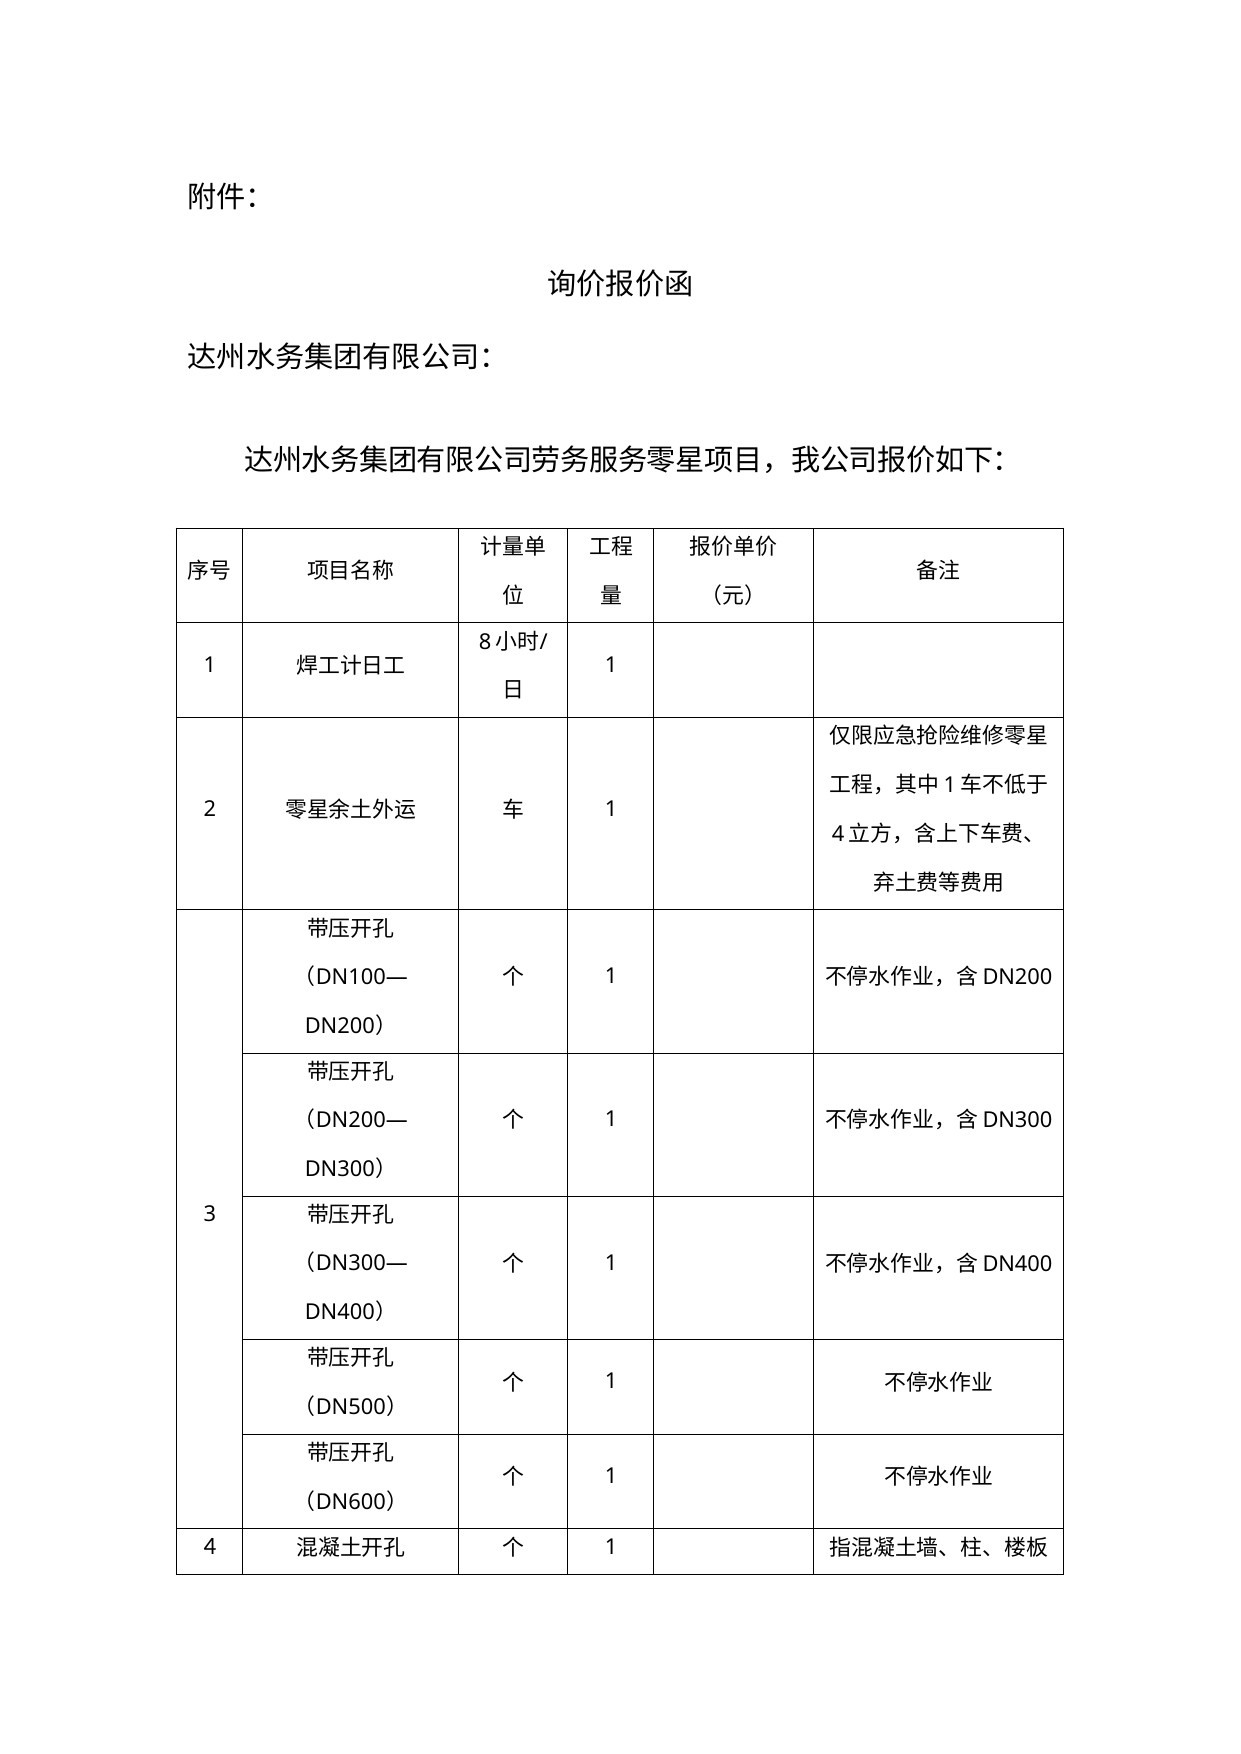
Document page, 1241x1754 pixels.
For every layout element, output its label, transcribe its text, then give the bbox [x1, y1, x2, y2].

table_cell 不停水作业 [814, 1340, 1063, 1433]
table_cell 不停水作业 [814, 1435, 1063, 1528]
table_cell 焊工计日工 [243, 623, 458, 717]
table_header 计量单位 [459, 529, 567, 622]
table_cell 个 [459, 1529, 567, 1574]
table_cell 零星余土外运 [243, 718, 458, 909]
table_cell [654, 718, 813, 909]
text 附件： [187, 162, 1053, 227]
table_cell 1 [568, 1435, 653, 1528]
table_header 工程量 [568, 529, 653, 622]
table_cell 1 [568, 718, 653, 909]
table_cell 不停水作业，含DN400 [814, 1197, 1063, 1339]
table_cell [654, 1340, 813, 1433]
table_cell 带压开孔 （DN300—DN400） [243, 1197, 458, 1339]
table_cell 个 [459, 1197, 567, 1339]
table_header 报价单价（元） [654, 529, 813, 622]
table_cell 个 [459, 1435, 567, 1528]
table_cell 仅限应急抢险维修零星工程，其中1车不低于4立方，含上下车费、弃土费等费用 [814, 718, 1063, 909]
table_cell 1 [568, 1197, 653, 1339]
table_cell 1 [568, 910, 653, 1052]
table_cell [654, 1435, 813, 1528]
table_cell 不停水作业，含DN300 [814, 1054, 1063, 1196]
table_cell 带压开孔（DN600） [243, 1435, 458, 1528]
table_cell 1 [177, 623, 242, 717]
table_cell 带压开孔（DN500） [243, 1340, 458, 1433]
table_cell [814, 623, 1063, 717]
table_header 项目名称 [243, 529, 458, 622]
table_cell [654, 1054, 813, 1196]
table_cell 个 [459, 1340, 567, 1433]
table_cell 1 [568, 623, 653, 717]
text 询价报价函 [187, 248, 1053, 306]
table_cell [654, 1529, 813, 1574]
table_cell 1 [568, 1340, 653, 1433]
table_cell [654, 1197, 813, 1339]
table_cell 个 [459, 1054, 567, 1196]
table_cell 个 [459, 910, 567, 1052]
table_header 序号 [177, 529, 242, 622]
table_header 备注 [814, 529, 1063, 622]
table_cell 带压开孔 （DN100—DN200） [243, 910, 458, 1052]
table_cell 3 [177, 910, 242, 1528]
table_cell 带压开孔 （DN200—DN300） [243, 1054, 458, 1196]
table_cell 4 [177, 1529, 242, 1574]
table_cell 指混凝土墙、柱、楼板等开孔 [814, 1529, 1063, 1574]
table_cell 混凝土开孔（DN50） [243, 1529, 458, 1574]
table_cell [654, 623, 813, 717]
table_cell 1 [568, 1529, 653, 1574]
text 达州水务集团有限公司： [187, 323, 1053, 388]
table_cell 不停水作业，含DN200 [814, 910, 1063, 1052]
table_cell 2 [177, 718, 242, 909]
table_cell 车 [459, 718, 567, 909]
table_cell 1 [568, 1054, 653, 1196]
table_cell [654, 910, 813, 1052]
text 达州水务集团有限公司劳务服务零星项目，我公司报价如下： [187, 425, 1053, 490]
table_cell 8小时/日 [459, 623, 567, 717]
